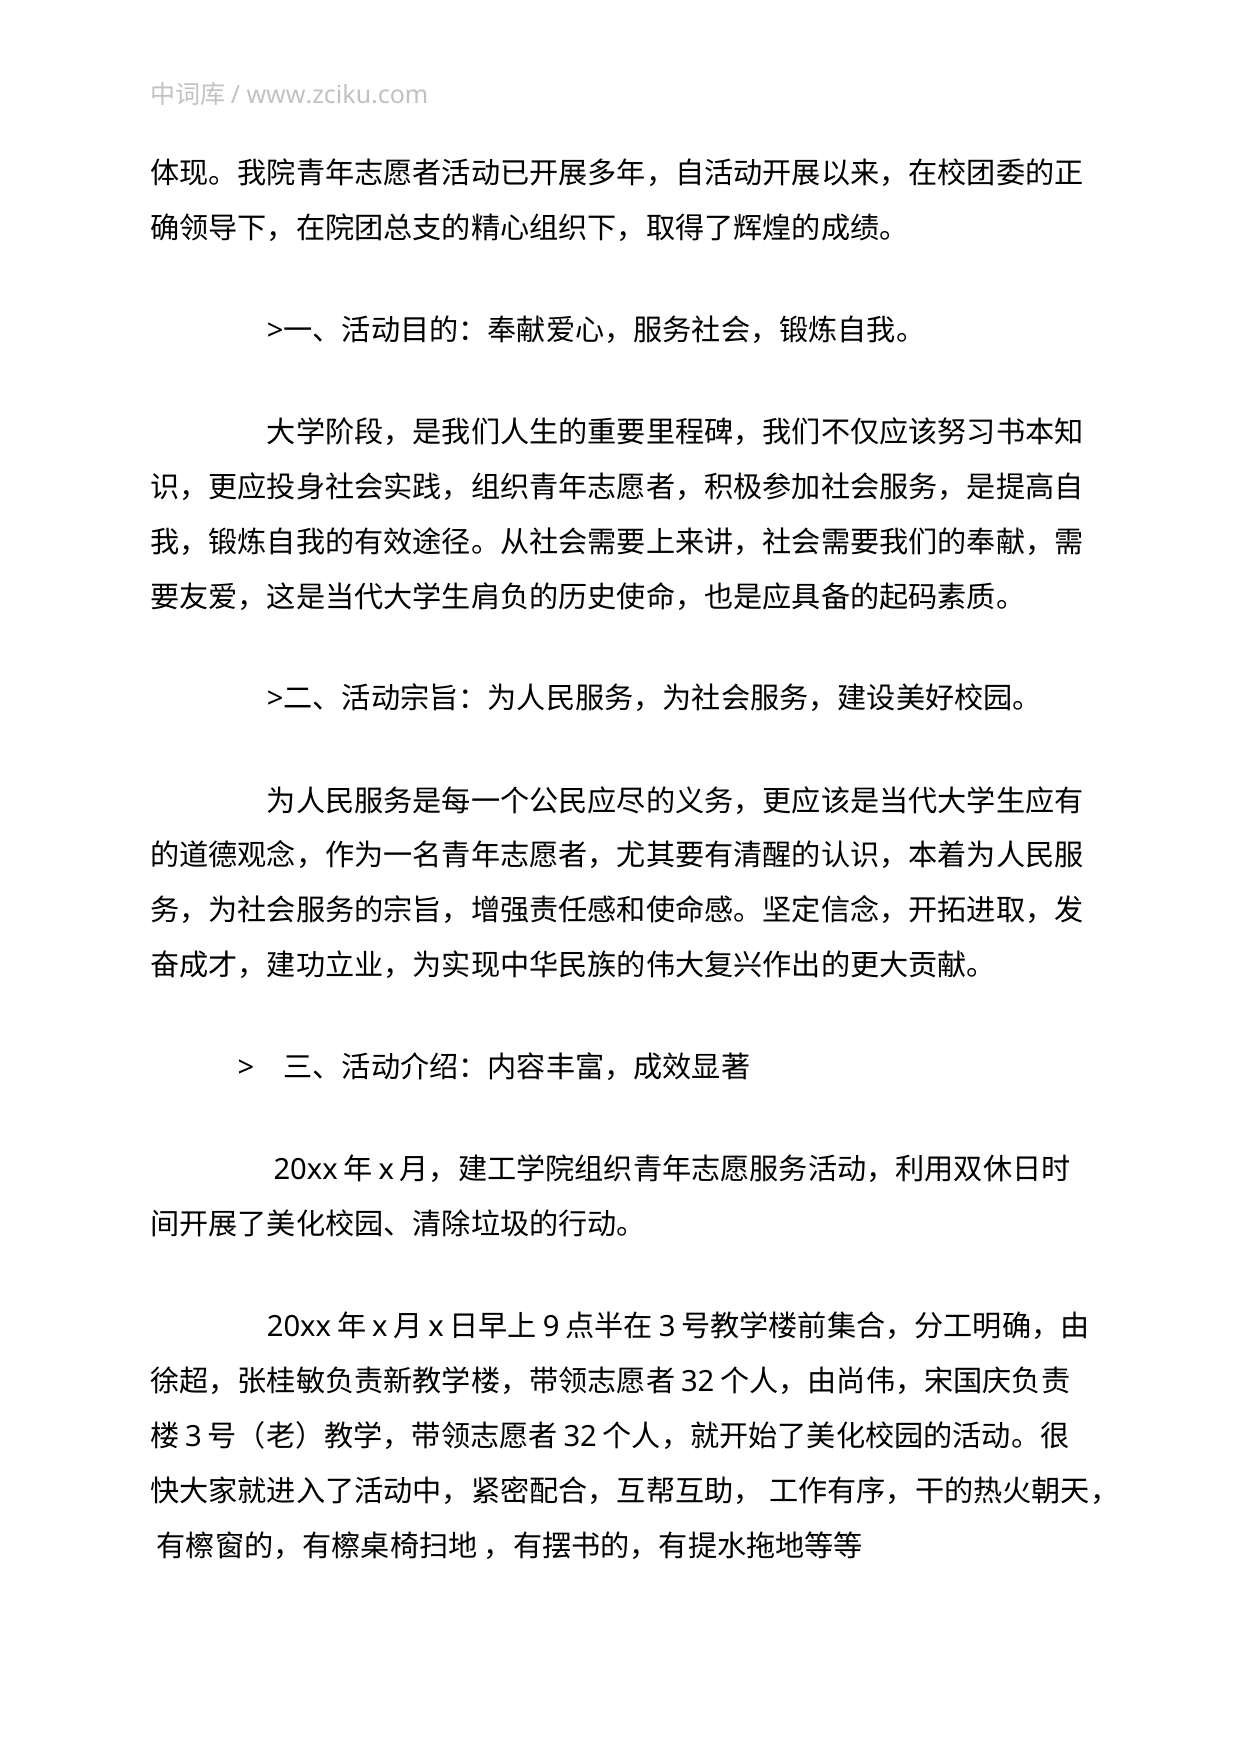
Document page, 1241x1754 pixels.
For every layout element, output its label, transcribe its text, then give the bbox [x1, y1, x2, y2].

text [150, 150, 1090, 247]
text 20xx年x月，建工学院组织青年志愿服务活动，利用双休日时间开展了美化校园、清除垃圾的行动。 [150, 1146, 1090, 1243]
text >二、活动宗旨：为人民服务，为社会服务，建设美好校园。 [150, 675, 1090, 717]
text >一、活动目的：奉献爱心，服务社会，锻炼自我。 [150, 307, 1090, 349]
text 为人民服务是每一个公民应尽的义务，更应该是当代大学生应有的道德观念，作为一名青年志愿者，尤其要有清醒的认识，本着为人民服务，为社会服务的宗旨，增强责任感和使命感。坚定信念，开拓进取，发奋成才，建功立业，为实现中华民族的伟大复兴作出的更大贡献。 [150, 777, 1090, 984]
text 20xx年x月x日早上9点半在3号教学楼前集合，分工明确，由徐超，张桂敏负责新教学楼，带领志愿者32个人，由尚伟，宋国庆负责楼3号（老）教学，带领志愿者32个人，就开始了美化校园的活动。很快大家就进入了活动中，紧密配合，互帮互助， 工作有序，干的热火朝天， 有檫窗的，有檫桌椅扫地 ，有摆书的，有提水拖地等等 [150, 1302, 1090, 1564]
text 大学阶段，是我们人生的重要里程碑，我们不仅应该努习书本知识，更应投身社会实践，组织青年志愿者，积极参加社会服务，是提高自我，锻炼自我的有效途径。从社会需要上来讲，社会需要我们的奉献，需要友爱，这是当代大学生肩负的历史使命，也是应具备的起码素质。 [150, 409, 1090, 616]
text > 三、活动介绍：内容丰富，成效显著 [150, 1043, 1090, 1086]
